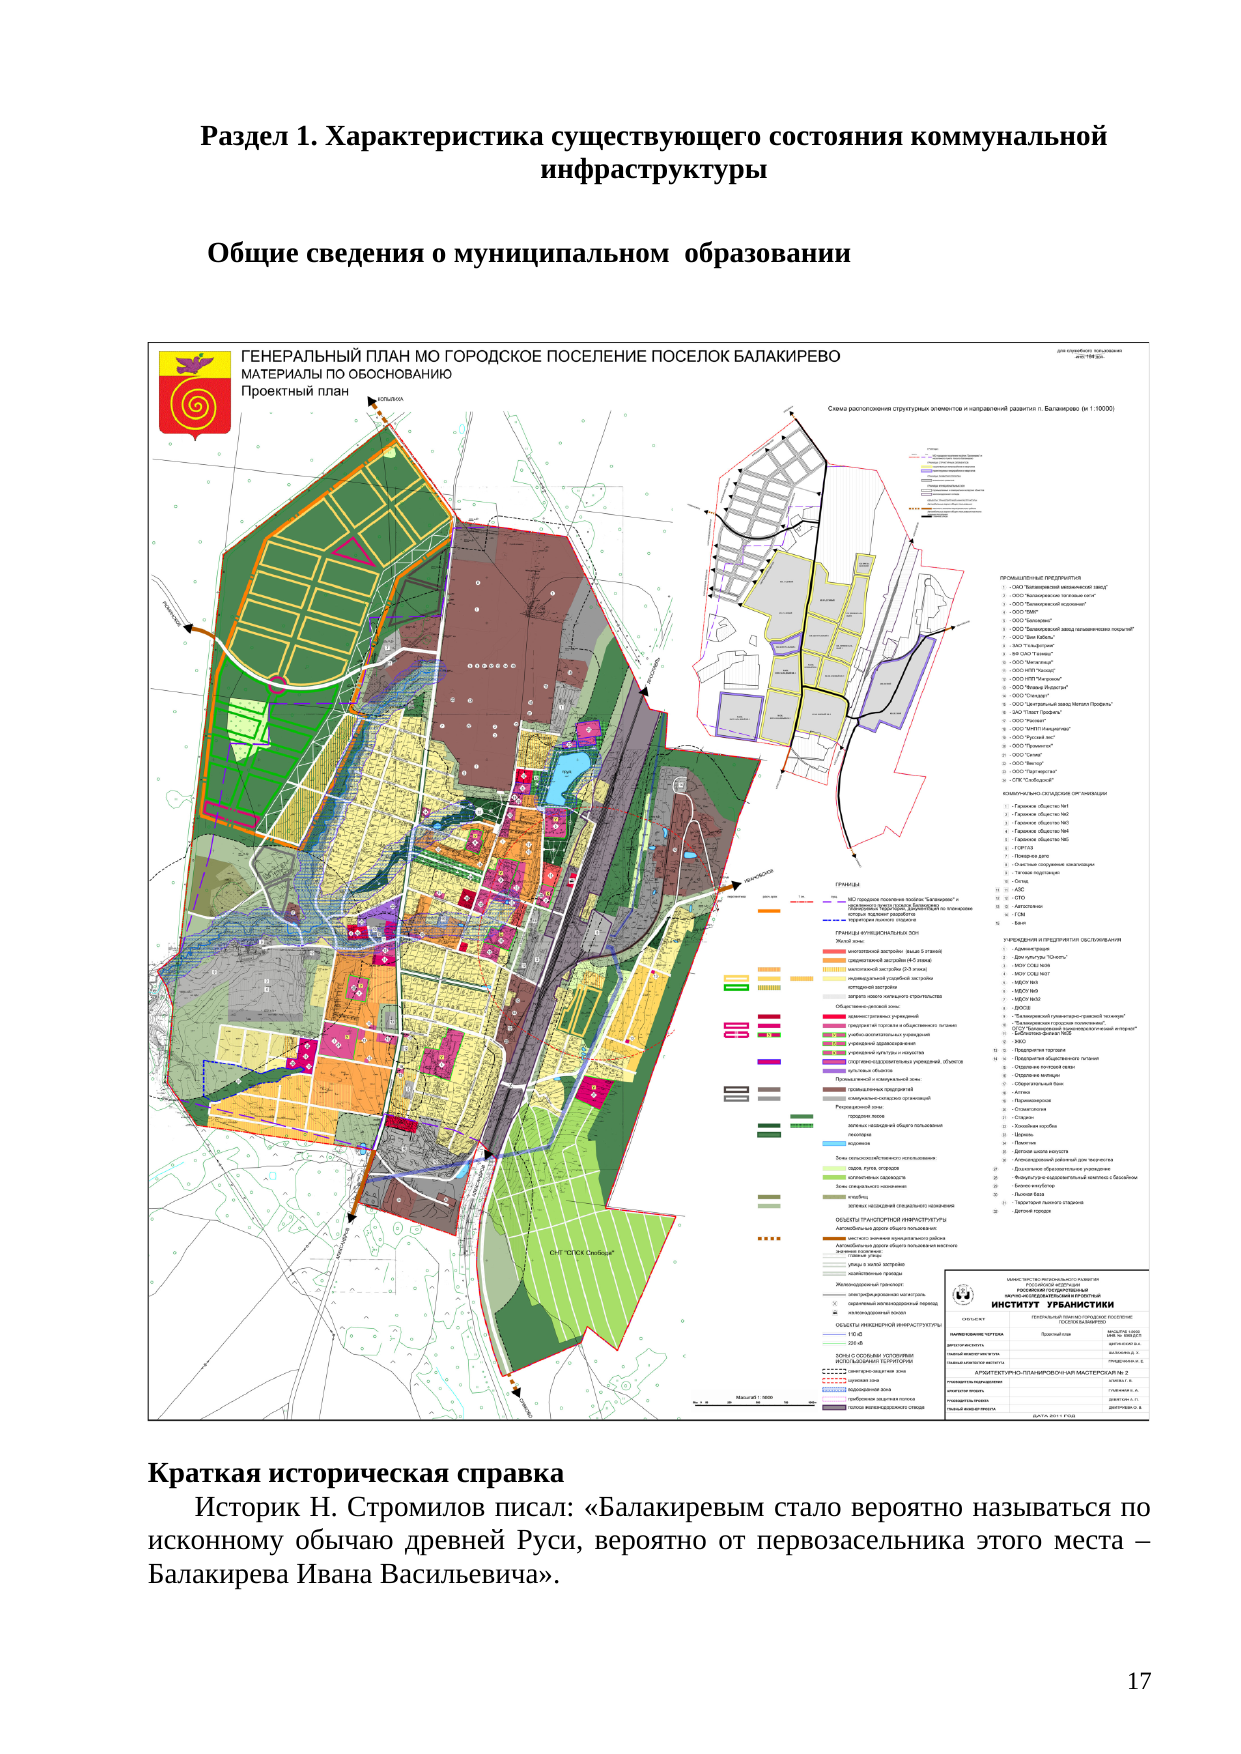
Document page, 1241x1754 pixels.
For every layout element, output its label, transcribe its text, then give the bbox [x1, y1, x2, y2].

text Краткая историческая справка [148, 1455, 1152, 1489]
text Историк Н. Стромилов писал: «Балакиревым стало вероятно называться по исконному обычаю древней Руси, вероятно от первозасельника этого места – Балакирева Ивана Васильевича». [148, 1489, 1152, 1589]
subtitle Общие сведения о муниципальном образовании [207, 235, 1152, 269]
text инфраструктуры [540, 152, 1152, 185]
text Раздел 1. Характеристика существующего состояния коммунальной [200, 118, 1152, 152]
picture [147, 342, 1150, 1422]
